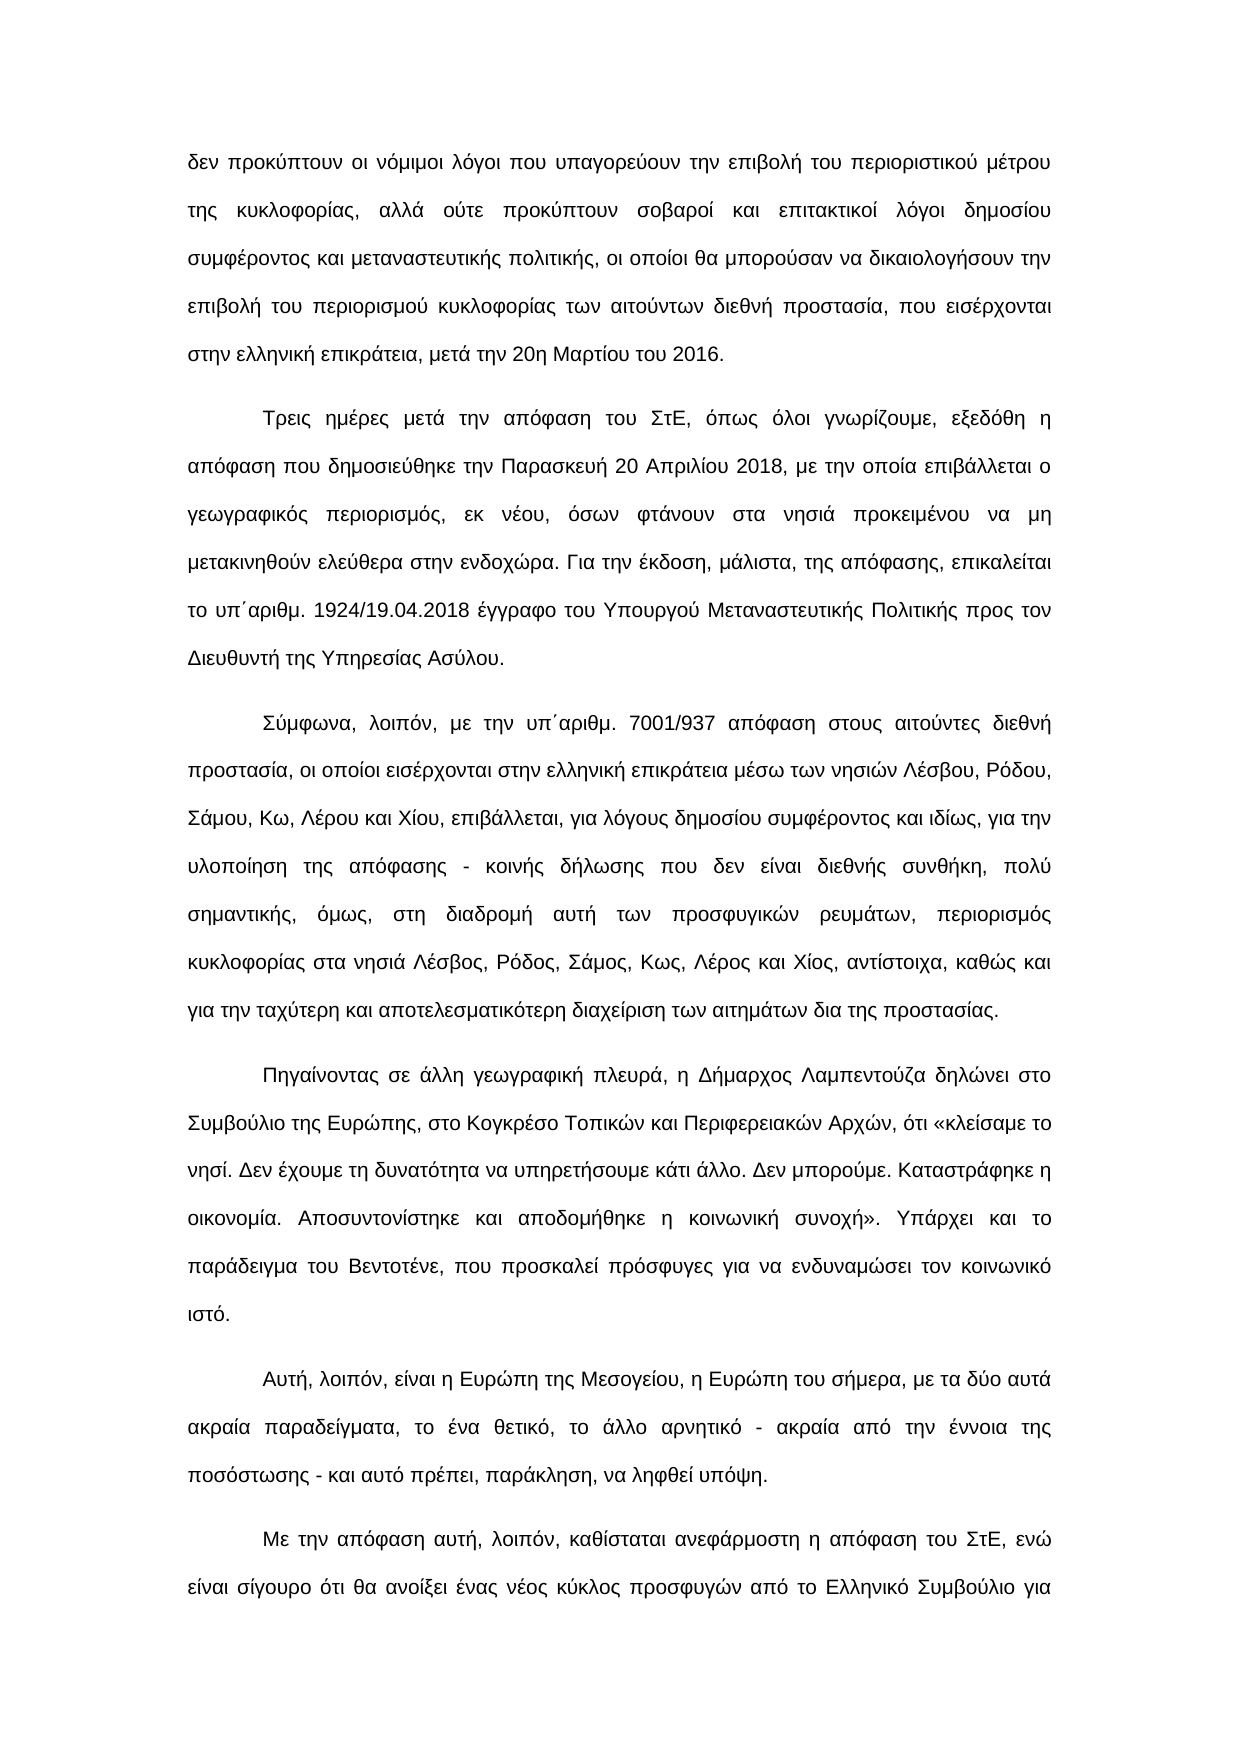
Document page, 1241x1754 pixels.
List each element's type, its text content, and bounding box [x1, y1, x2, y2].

text Πηγαίνοντας σε άλλη γεωγραφική πλευρά, η Δήμαρχος Λαμπεντούζα δηλώνει στο Συμβούλιο της Ευρώπης, στο Κογκρέσο Τοπικών και Περιφερειακών Αρχών, ότι «κλείσαμε το νησί. Δεν έχουμε τη δυνατότητα να υπηρετήσουμε κάτι άλλο. Δεν μπορούμε. Καταστράφηκε η οικονομία. Αποσυντονίστηκε και αποδομήθηκε η κοινωνική συνοχή». Υπάρχει και το παράδειγμα του Βεντοτένε, που προσκαλεί πρόσφυγες για να ενδυναμώσει τον κοινωνικό ιστό. [187, 1062, 1053, 1326]
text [187, 1527, 1053, 1599]
text Τρεις ημέρες μετά την απόφαση του ΣτΕ, όπως όλοι γνωρίζουμε, εξεδόθη η απόφαση που δημοσιεύθηκε την Παρασκευή 20 Απριλίου 2018, με την οποία επιβάλλεται ο γεωγραφικός περιορισμός, εκ νέου, όσων φτάνουν στα νησιά προκειμένου να μη μετακινηθούν ελεύθερα στην ενδοχώρα. Για την έκδοση, μάλιστα, της απόφασης, επικαλείται το υπ΄αριθμ. 1924/19.04.2018 έγγραφο του Υπουργού Μεταναστευτικής Πολιτικής προς τον Διευθυντή της Υπηρεσίας Ασύλου. [187, 406, 1053, 670]
text Αυτή, λοιπόν, είναι η Ευρώπη της Μεσογείου, η Ευρώπη του σήμερα, με τα δύο αυτά ακραία παραδείγματα, το ένα θετικό, το άλλο αρνητικό - ακραία από την έννοια της ποσόστωσης - και αυτό πρέπει, παράκληση, να ληφθεί υπόψη. [187, 1367, 1053, 1486]
text Σύμφωνα, λοιπόν, με την υπ΄αριθμ. 7001/937 απόφαση στους αιτούντες διεθνή προστασία, οι οποίοι εισέρχονται στην ελληνική επικράτεια μέσω των νησιών Λέσβου, Ρόδου, Σάμου, Κω, Λέρου και Χίου, επιβάλλεται, για λόγους δημοσίου συμφέροντος και ιδίως, για την υλοποίηση της απόφασης - κοινής δήλωσης που δεν είναι διεθνής συνθήκη, πολύ σημαντικής, όμως, στη διαδρομή αυτή των προσφυγικών ρευμάτων, περιορισμός κυκλοφορίας στα νησιά Λέσβος, Ρόδος, Σάμος, Κως, Λέρος και Χίος, αντίστοιχα, καθώς και για την ταχύτερη και αποτελεσματικότερη διαχείριση των αιτημάτων δια της προστασίας. [187, 710, 1053, 1022]
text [187, 150, 1053, 366]
